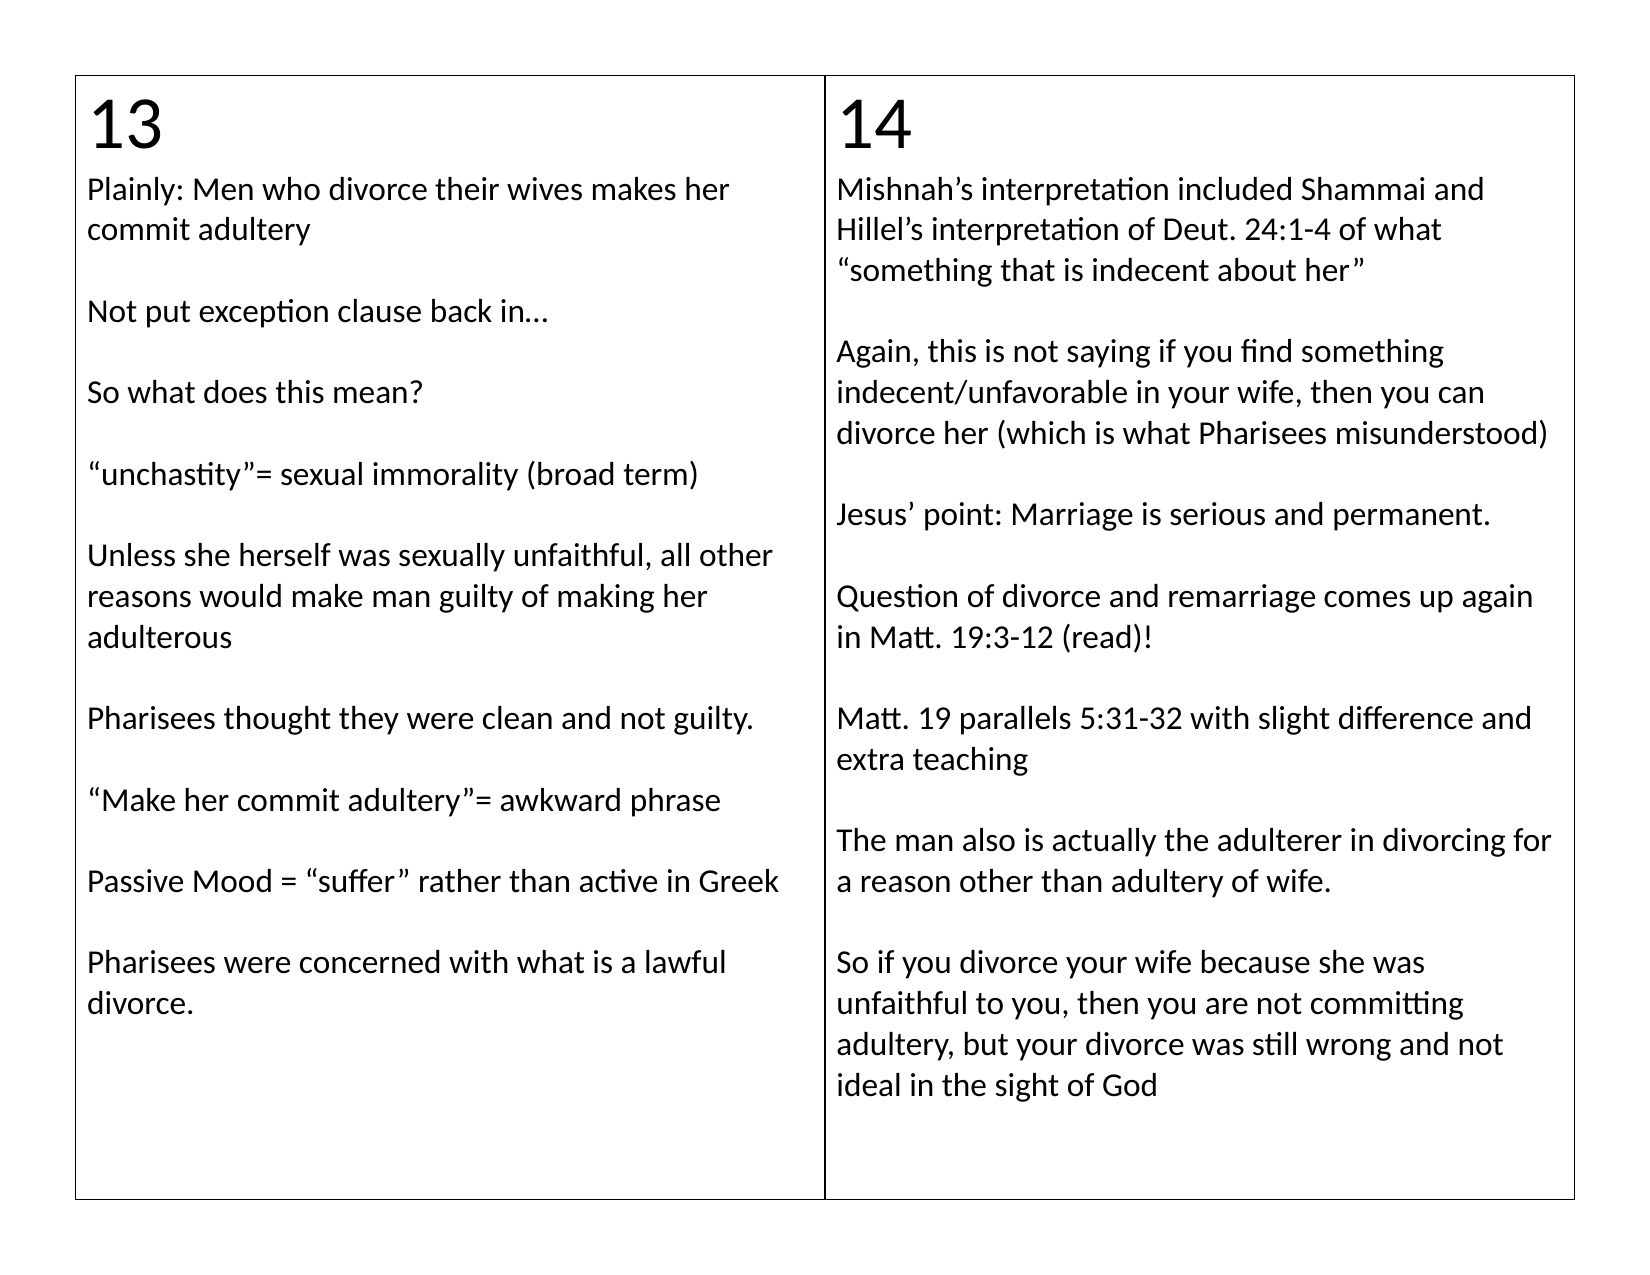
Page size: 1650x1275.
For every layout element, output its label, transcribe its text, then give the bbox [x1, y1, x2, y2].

table_cell 14 Mishnah’s interpretation included Shammai and Hillel’s interpretation of Deut. 24:1-4 of what “something that is indecent about her” Again, this is not saying if you find something indecent/unfavorable in your wife, then you can divorce her (which is what Pharisees misunderstood) Jesus’ point: Marriage is serious and permanent. Question of divorce and remarriage comes up again in Matt. 19:3-12 (read)! Matt. 19 parallels 5:31-32 with slight difference and extra teaching The man also is actually the adulterer in divorcing for a reason other than adultery of wife. So if you divorce your wife because she was unfaithful to you, then you are not committing adultery, but your divorce was still wrong and not ideal in the sight of God [826, 76, 1574, 1199]
table_cell 13 Plainly: Men who divorce their wives makes her commit adultery Not put exception clause back in… So what does this mean? “unchastity”= sexual immorality (broad term) Unless she herself was sexually unfaithful, all other reasons would make man guilty of making her adulterous Pharisees thought they were clean and not guilty. “Make her commit adultery”= awkward phrase Passive Mood = “suffer” rather than active in Greek Pharisees were concerned with what is a lawful divorce. [76, 76, 824, 1199]
